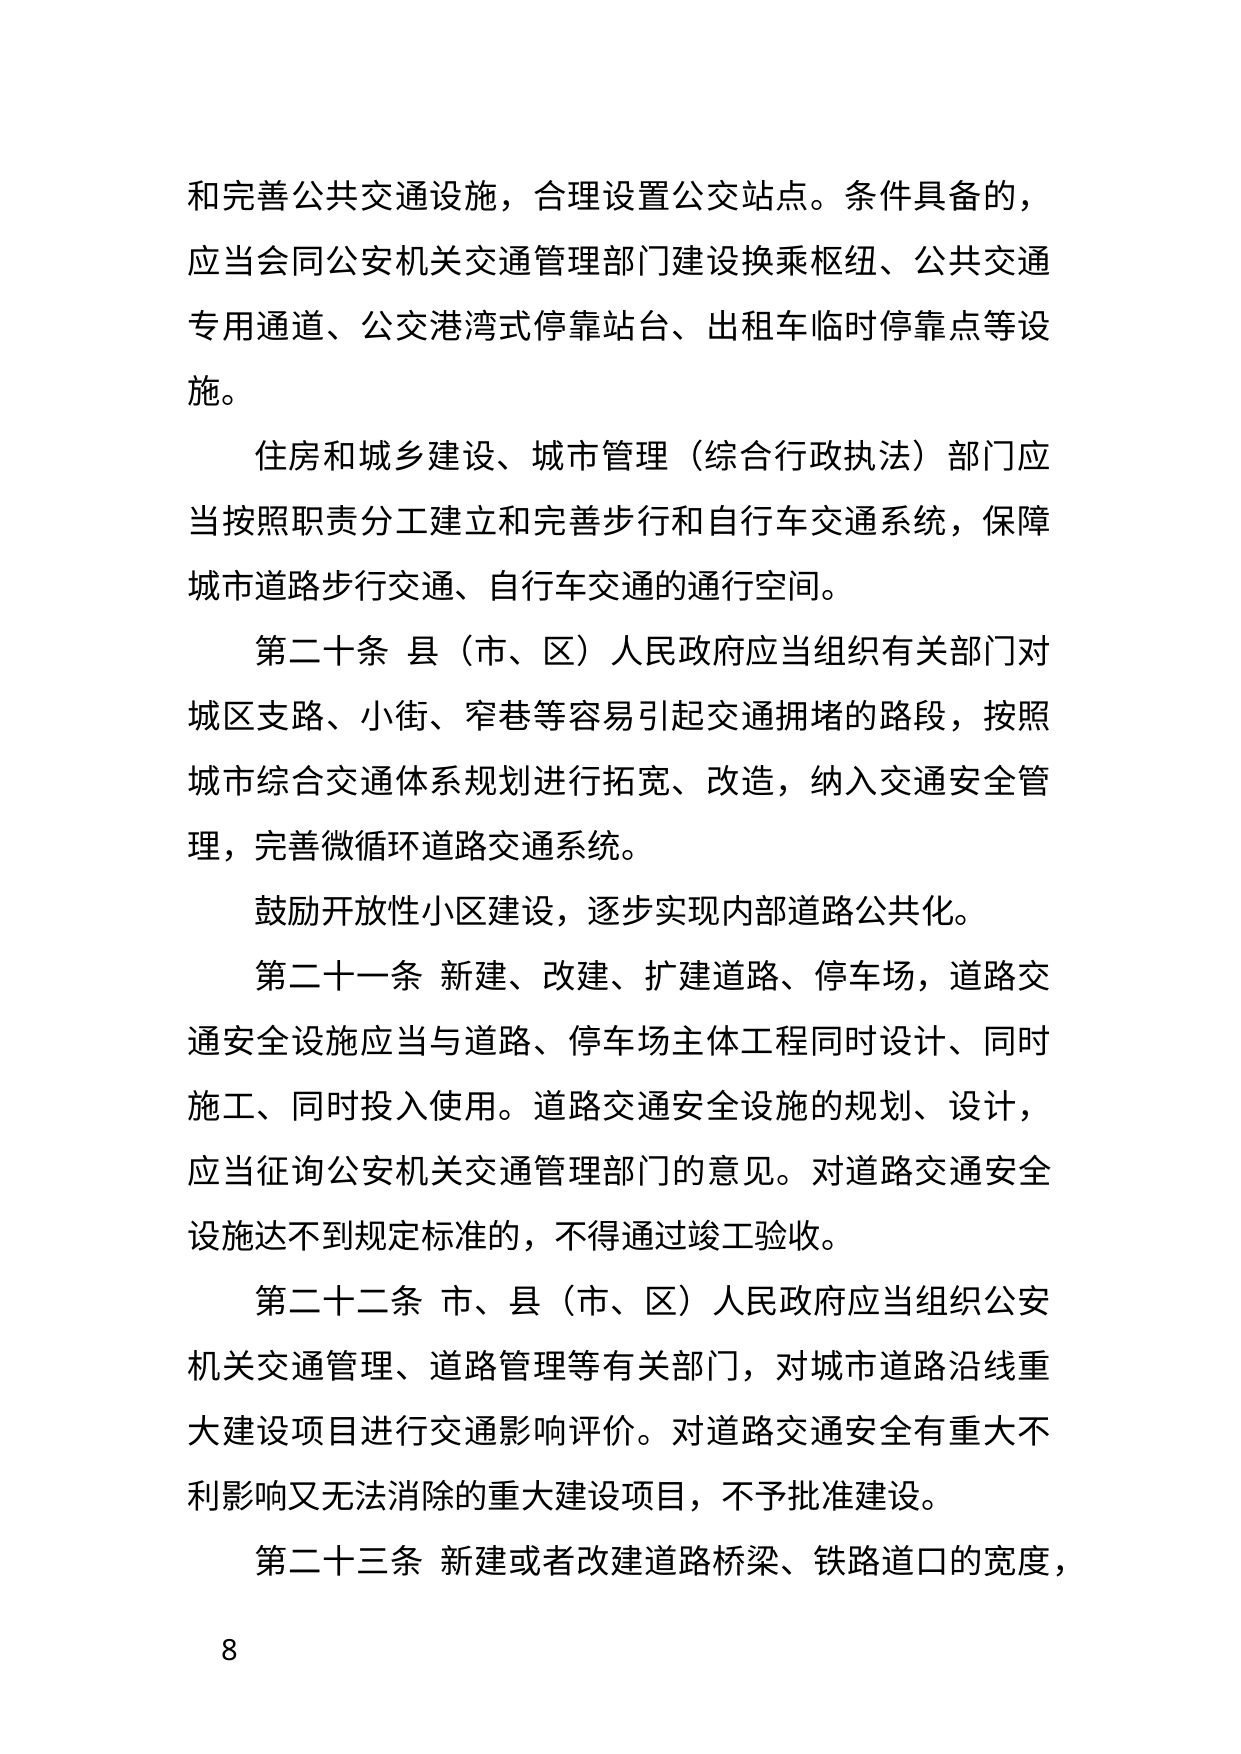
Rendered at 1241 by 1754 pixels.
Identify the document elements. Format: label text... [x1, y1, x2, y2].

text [187, 1527, 1053, 1592]
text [187, 162, 1053, 422]
text 第二十一条 新建、改建、扩建道路、停车场，道路交通安全设施应当与道路、停车场主体工程同时设计、同时施工、同时投入使用。道路交通安全设施的规划、设计，应当征询公安机关交通管理部门的意见。对道路交通安全设施达不到规定标准的，不得通过竣工验收。 [187, 942, 1053, 1267]
text 第二十条 县（市、区）人民政府应当组织有关部门对城区支路、小街、窄巷等容易引起交通拥堵的路段，按照城市综合交通体系规划进行拓宽、改造，纳入交通安全管理，完善微循环道路交通系统。 [187, 617, 1053, 877]
text 住房和城乡建设、城市管理（综合行政执法）部门应当按照职责分工建立和完善步行和自行车交通系统，保障城市道路步行交通、自行车交通的通行空间。 [187, 422, 1053, 617]
text 第二十二条 市、县（市、区）人民政府应当组织公安机关交通管理、道路管理等有关部门，对城市道路沿线重大建设项目进行交通影响评价。对道路交通安全有重大不利影响又无法消除的重大建设项目，不予批准建设。 [187, 1267, 1053, 1527]
text 鼓励开放性小区建设，逐步实现内部道路公共化。 [187, 877, 1053, 942]
